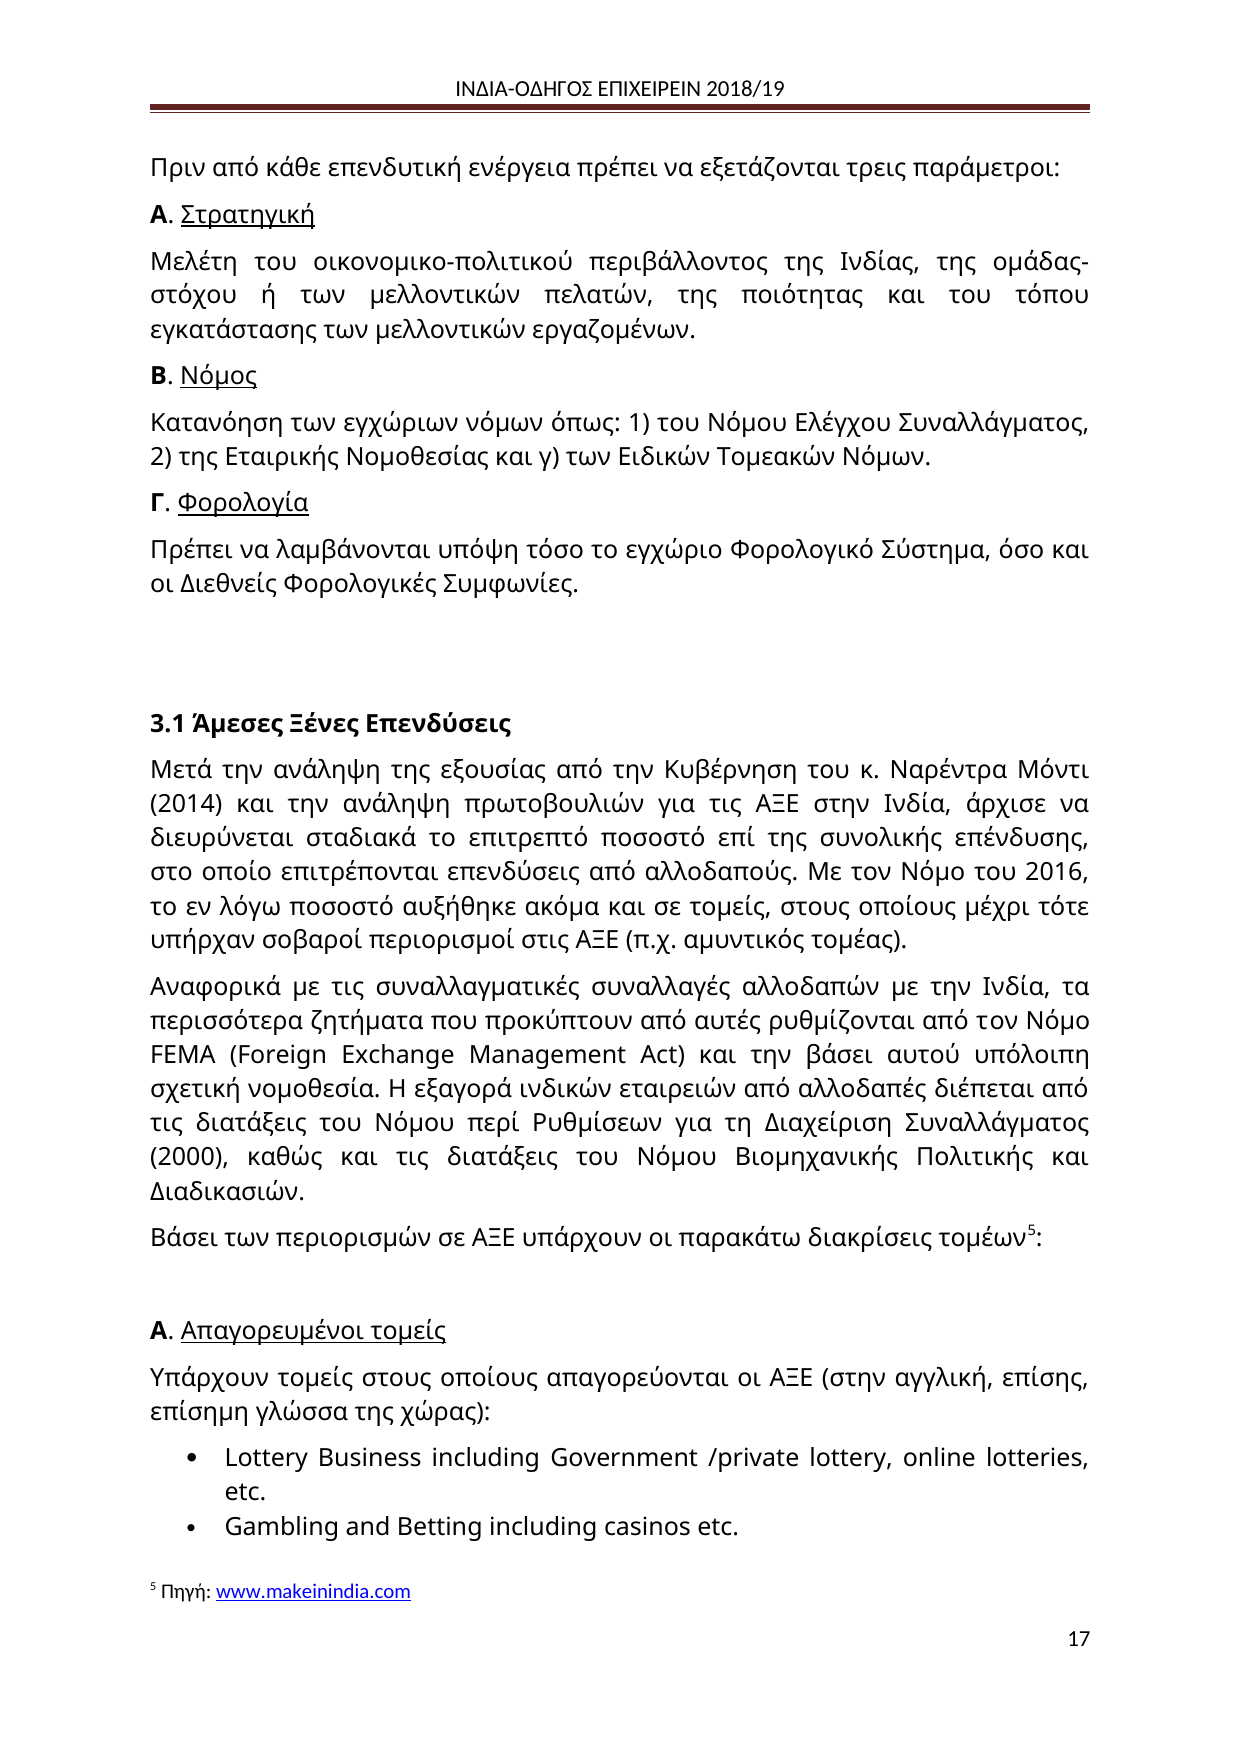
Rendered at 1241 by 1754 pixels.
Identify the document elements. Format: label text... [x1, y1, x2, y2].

text Πριν από κάθε επενδυτική ενέργεια πρέπει να εξετάζονται τρεις παράμετροι: [150, 150, 1090, 184]
list Gambling and Betting including casinos etc. [187, 1508, 1090, 1542]
text Β. Νόμος [150, 358, 1090, 392]
text Αναφορικά με τις συναλλαγματικές συναλλαγές αλλοδαπών με την Ινδία, τα περισσότερα ζητήματα που προκύπτουν από αυτές ρυθμίζονται από τoν Νόμο FEMA (Foreign Exchange Management Act) και την βάσει αυτού υπόλοιπη σχετική νομοθεσία. Η εξαγορά ινδικών εταιρειών από αλλοδαπές διέπεται από τις διατάξεις του Νόμου περί Ρυθμίσεων για τη Διαχείριση Συναλλάγματος (2000), καθώς και τις διατάξεις του Νόμου Βιομηχανικής Πολιτικής και Διαδικασιών. [150, 969, 1090, 1207]
text Μετά την ανάληψη της εξουσίας από την Κυβέρνηση του κ. Ναρέντρα Μόντι (2014) και την ανάληψη πρωτοβουλιών για τις ΑΞΕ στην Ινδία, άρχισε να διευρύνεται σταδιακά το επιτρεπτό ποσοστό επί της συνολικής επένδυσης, στο οποίο επιτρέπονται επενδύσεις από αλλοδαπούς. Με τον Νόμο του 2016, το εν λόγω ποσοστό αυξήθηκε ακόμα και σε τομείς, στους οποίους μέχρι τότε υπήρχαν σοβαροί περιορισμοί στις ΑΞΕ (π.χ. αμυντικός τομέας). [150, 752, 1090, 956]
text Γ. Φορολογία [150, 485, 1090, 519]
text Μελέτη του οικονομικο-πολιτικού περιβάλλοντος της Ινδίας, της ομάδας-στόχου ή των μελλοντικών πελατών, της ποιότητας και του τόπου εγκατάστασης των μελλοντικών εργαζομένων. [150, 243, 1090, 345]
text 3.1 Άμεσες Ξένες Επενδύσεις [150, 705, 1090, 739]
text Α. Απαγορευμένοι τομείς [150, 1313, 1090, 1347]
list Lottery Business including Government /private lottery, online lotteries, etc. [187, 1440, 1090, 1508]
text Πρέπει να λαμβάνονται υπόψη τόσο το εγχώριο Φορολογικό Σύστημα, όσο και οι Διεθνείς Φορολογικές Συμφωνίες. [150, 532, 1090, 600]
text Βάσει των περιορισμών σε ΑΞΕ υπάρχουν οι παρακάτω διακρίσεις τομέων: [150, 1220, 1090, 1254]
text Υπάρχουν τομείς στους οποίους απαγορεύονται οι ΑΞΕ (στην αγγλική, επίσης, επίσημη γλώσσα της χώρας): [150, 1359, 1090, 1427]
text Α. Στρατηγική [150, 197, 1090, 231]
text Κατανόηση των εγχώριων νόμων όπως: 1) του Νόμου Ελέγχου Συναλλάγματος, 2) της Εταιρικής Νομοθεσίας και γ) των Ειδικών Τομεακών Νόμων. [150, 404, 1090, 472]
